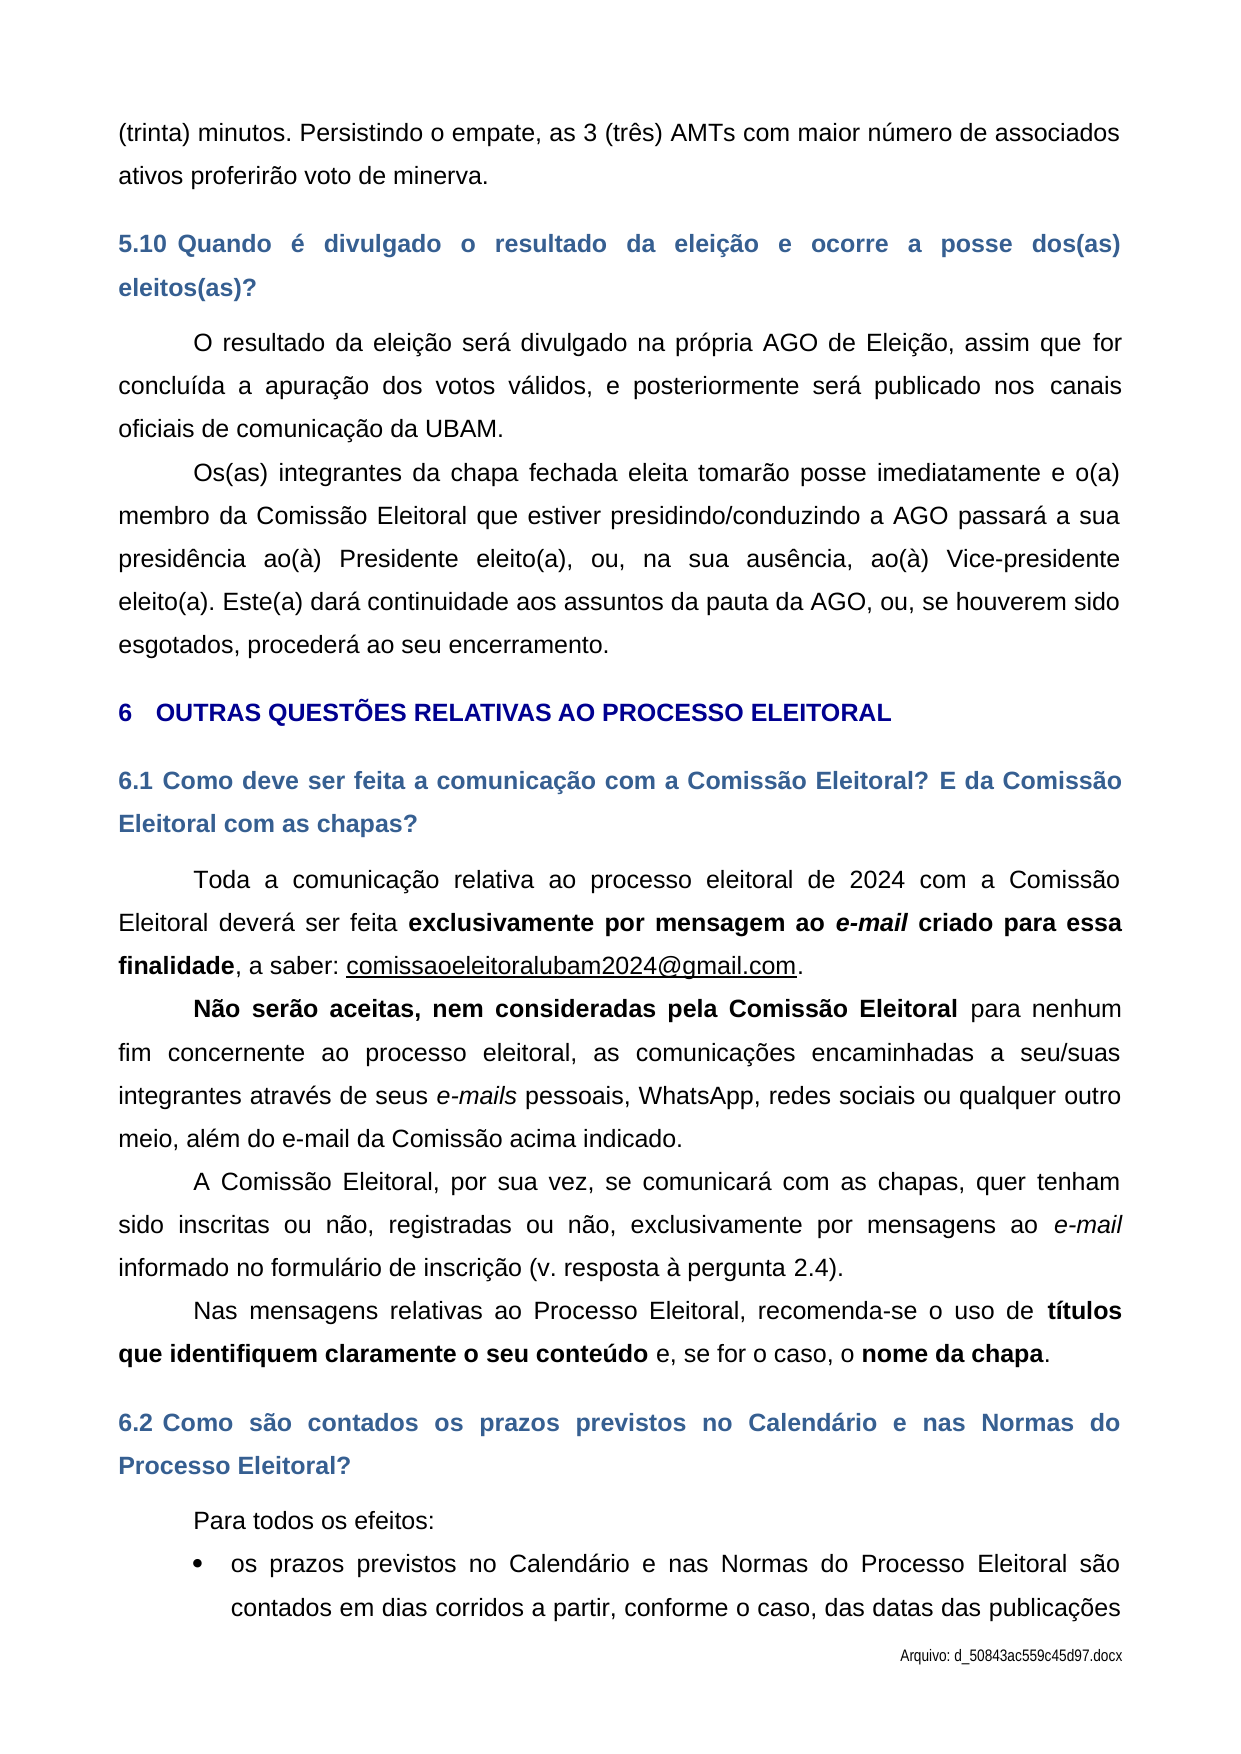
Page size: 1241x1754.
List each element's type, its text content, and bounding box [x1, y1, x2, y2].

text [118, 118, 1122, 190]
subtitle Como são contados os prazos previstos no Calendário e nas Normas do Processo Eleitoral? [118, 1407, 1122, 1479]
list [193, 1549, 1122, 1621]
text Não serão aceitas, nem consideradas pela Comissão Eleitoral para nenhum fim concernente ao processo eleitoral, as comunicações encaminhadas a seu/suas integrantes através de seus e-mails pessoais, WhatsApp, redes sociais ou qualquer outro meio, além do e-mail da Comissão acima indicado. [118, 994, 1122, 1152]
subtitle Como deve ser feita a comunicação com a Comissão Eleitoral? E da Comissão Eleitoral com as chapas? [118, 766, 1122, 838]
text Nas mensagens relativas ao Processo Eleitoral, recomenda-se o uso de títulos que identifiquem claramente o seu conteúdo e, se for o caso, o nome da chapa. [118, 1296, 1122, 1368]
text Toda a comunicação relativa ao processo eleitoral de 2024 com a Comissão Eleitoral deverá ser feita exclusivamente por mensagem ao e-mail criado para essa finalidade, a saber: comissaoeleitoralubam2024@gmail.com. [118, 865, 1122, 980]
text Para todos os efeitos: [118, 1506, 1122, 1535]
text Os(as) integrantes da chapa fechada eleita tomarão posse imediatamente e o(a) membro da Comissão Eleitoral que estiver presidindo/conduzindo a AGO passará a sua presidência ao(à) Presidente eleito(a), ou, na sua ausência, ao(à) Vice-presidente eleito(a). Este(a) dará continuidade aos assuntos da pauta da AGO, ou, se houverem sido esgotados, procederá ao seu encerramento. [118, 457, 1122, 659]
subtitle Quando é divulgado o resultado da eleição e ocorre a posse dos(as) eleitos(as)? [118, 229, 1122, 301]
text A Comissão Eleitoral, por sua vez, se comunicará com as chapas, quer tenham sido inscritas ou não, registradas ou não, exclusivamente por mensagens ao e-mail informado no formulário de inscrição (v. resposta à pergunta 2.4). [118, 1167, 1122, 1282]
text O resultado da eleição será divulgado na própria AGO de Eleição, assim que for concluída a apuração dos votos válidos, e posteriormente será publicado nos canais oficiais de comunicação da UBAM. [118, 328, 1122, 443]
subtitle OUTRAS QUESTÕES RELATIVAS AO PROCESSO ELEITORAL [118, 698, 1122, 727]
